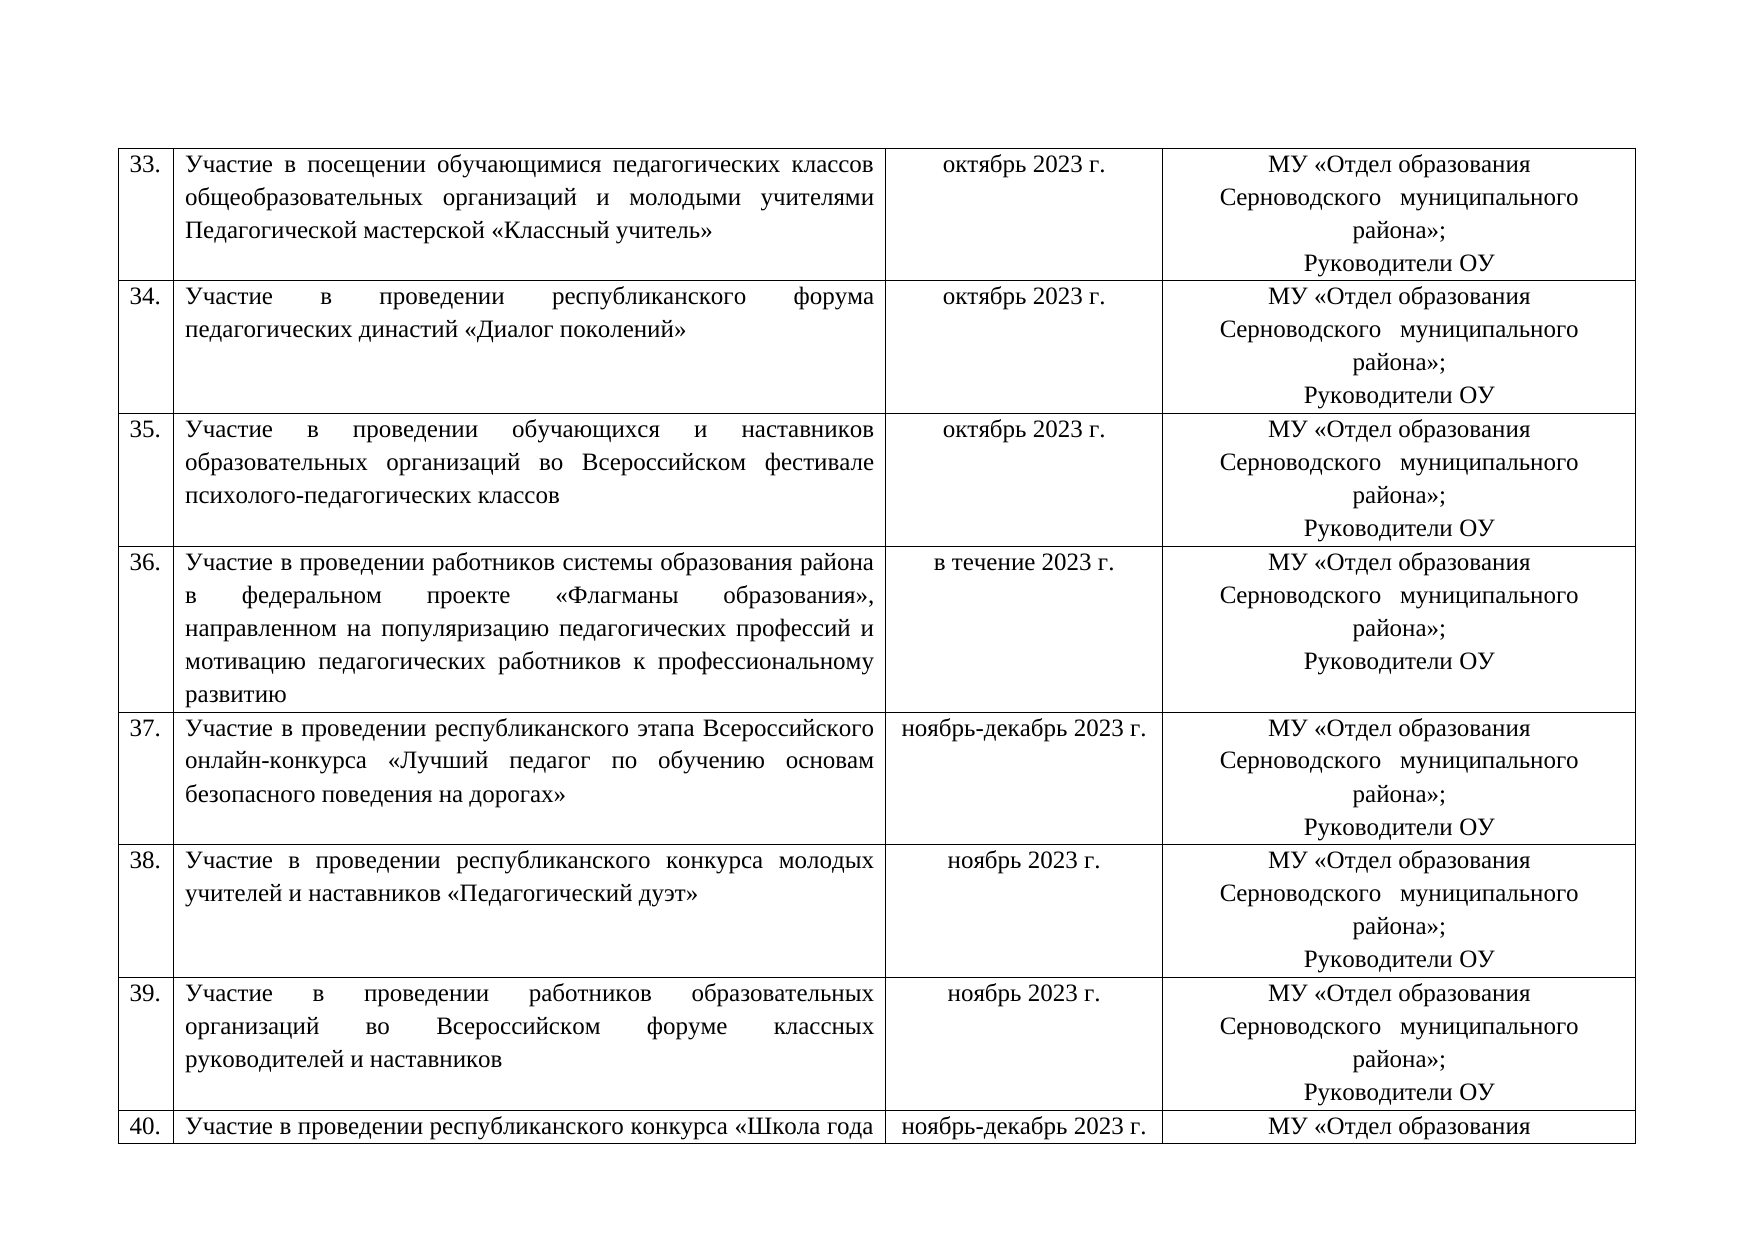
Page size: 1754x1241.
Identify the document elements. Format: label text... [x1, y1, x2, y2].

table_cell Участие в проведении республиканского конкурса молодых учителей и наставников «Педагогический дуэт» [174, 845, 885, 977]
table_cell 35. [119, 414, 173, 546]
table_cell ноябрь-декабрь 2023 г. [886, 713, 1162, 844]
table_cell 34. [119, 281, 173, 413]
table_cell 38. [119, 845, 173, 977]
table_cell Участие в проведении обучающихся и наставников образовательных организаций во Всероссийском фестивале психолого-педагогических классов [174, 414, 885, 546]
table_cell МУ «Отдел образования Серноводского муниципального района»; Руководители ОУ [1163, 414, 1635, 546]
table_cell в течение 2023 г. [886, 547, 1162, 712]
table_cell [174, 1111, 885, 1143]
table_cell Участие в проведении работников системы образования района в федеральном проекте «Флагманы образования», направленном на популяризацию педагогических профессий и мотивацию педагогических работников к профессиональному развитию [174, 547, 885, 712]
table_cell 36. [119, 547, 173, 712]
table_cell 40. [119, 1111, 173, 1143]
table_cell Участие в проведении республиканского форума педагогических династий «Диалог поколений» [174, 281, 885, 413]
table_cell октябрь 2023 г. [886, 414, 1162, 546]
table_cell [886, 1111, 1162, 1143]
table_cell октябрь 2023 г. [886, 149, 1162, 280]
table_cell ноябрь 2023 г. [886, 978, 1162, 1110]
table_cell МУ «Отдел образования Серноводского муниципального района»; Руководители ОУ [1163, 845, 1635, 977]
table_cell МУ «Отдел образования Серноводского муниципального района»; Руководители ОУ [1163, 281, 1635, 413]
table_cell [1163, 149, 1635, 280]
table_cell октябрь 2023 г. [886, 281, 1162, 413]
table_cell МУ «Отдел образования Серноводского муниципального района»; Руководители ОУ [1163, 713, 1635, 844]
table_cell Участие в посещении обучающимися педагогических классов общеобразовательных организаций и молодыми учителями Педагогической мастерской «Классный учитель» [174, 149, 885, 280]
table_cell 39. [119, 978, 173, 1110]
table_cell МУ «Отдел образования Серноводского муниципального района»; Руководители ОУ [1163, 978, 1635, 1110]
table_cell Участие в проведении работников образовательных организаций во Всероссийском форуме классных руководителей и наставников [174, 978, 885, 1110]
table_cell МУ «Отдел образования Серноводского муниципального района»; Руководители ОУ [1163, 547, 1635, 712]
table_cell ноябрь 2023 г. [886, 845, 1162, 977]
table_cell 33. [119, 149, 173, 280]
table_cell Участие в проведении республиканского этапа Всероссийского онлайн-конкурса «Лучший педагог по обучению основам безопасного поведения на дорогах» [174, 713, 885, 844]
table_cell 37. [119, 713, 173, 844]
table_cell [1163, 1111, 1635, 1143]
